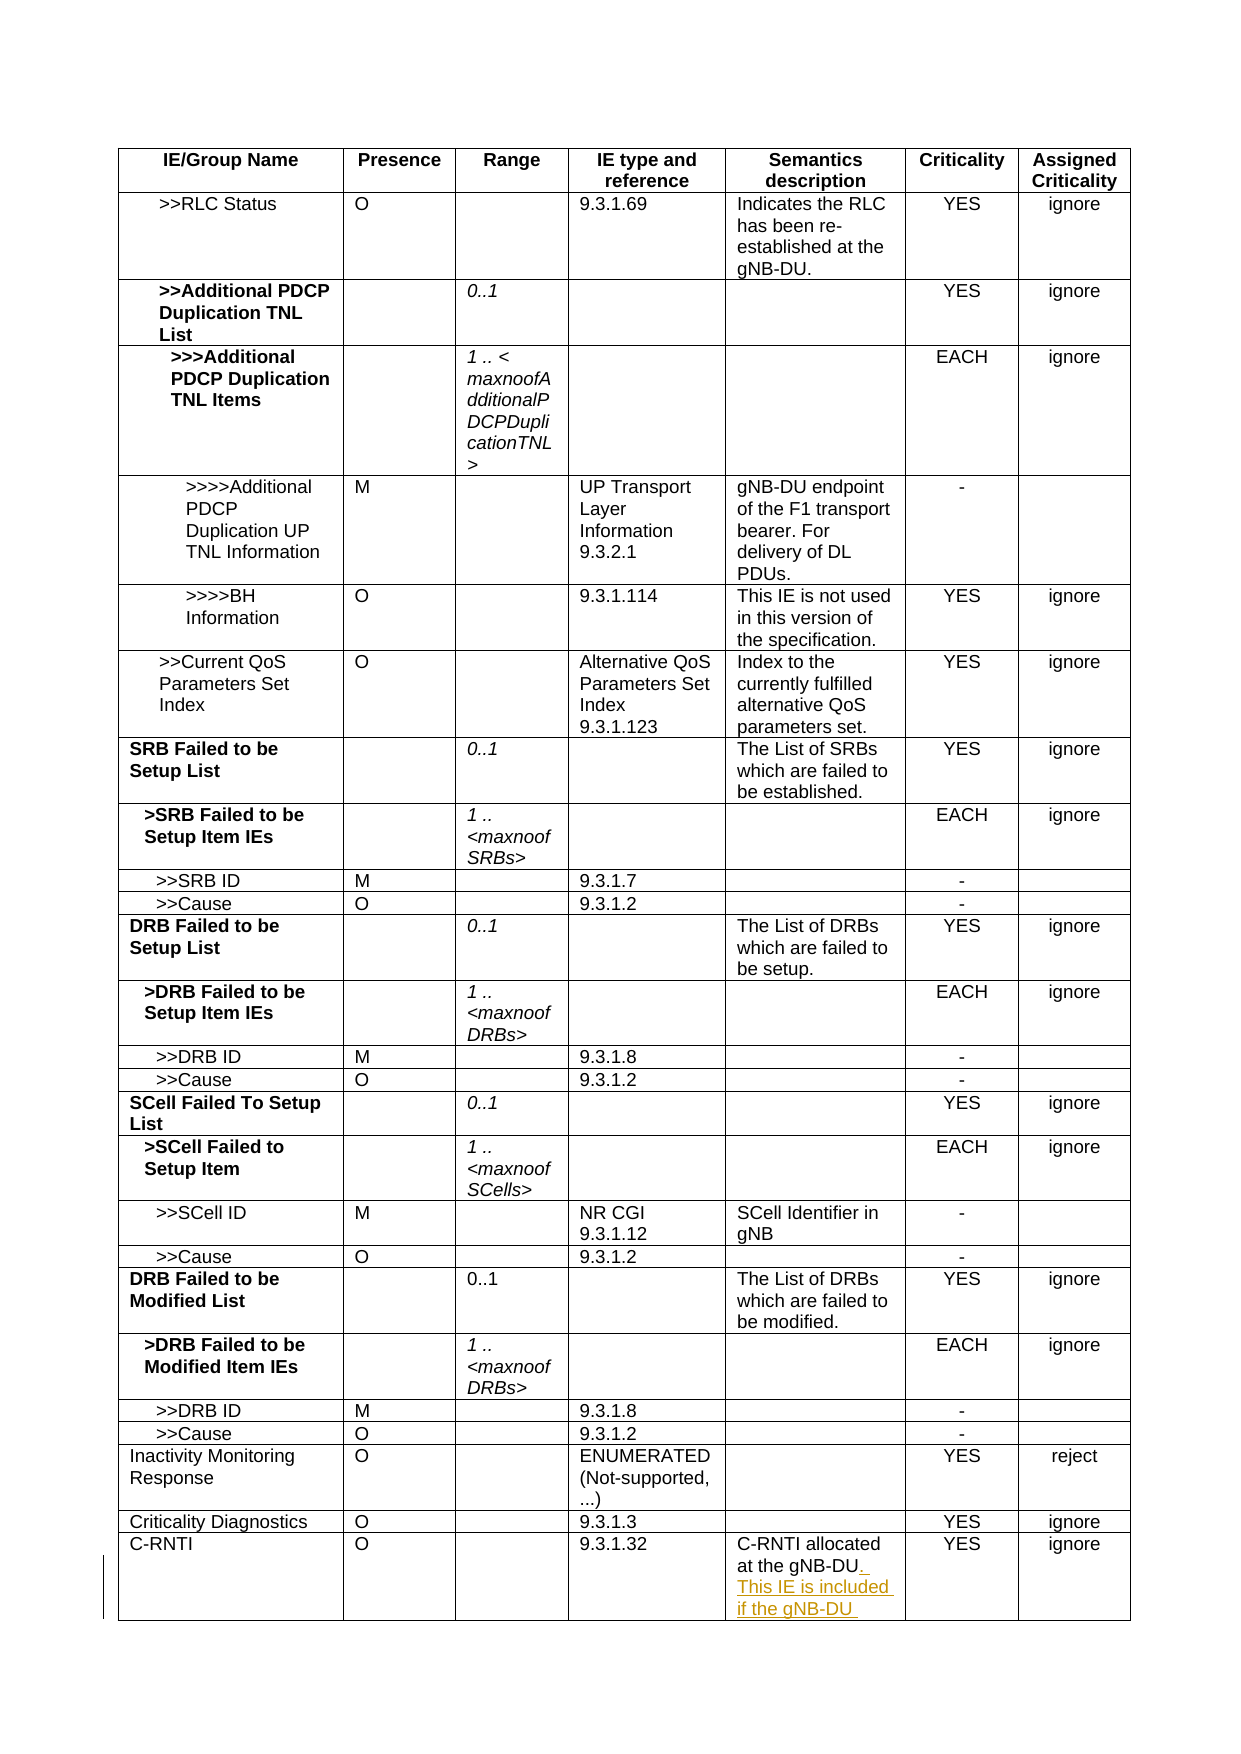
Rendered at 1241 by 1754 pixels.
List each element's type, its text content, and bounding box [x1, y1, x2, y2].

table_cell ignore [1019, 280, 1130, 345]
table_cell ignore [1019, 1136, 1130, 1200]
table_cell 1 .. <maxnoofDRBs> [456, 1334, 568, 1399]
table_header Assigned Criticality [1019, 149, 1130, 192]
table_cell This IE is not used in this version of the specification. [726, 585, 905, 650]
table_cell [1019, 476, 1130, 584]
table_cell [344, 1268, 455, 1333]
table_cell [726, 870, 905, 891]
table_cell YES [906, 1268, 1018, 1333]
table_cell YES [906, 651, 1018, 737]
table_cell O [344, 1069, 455, 1091]
table_cell [344, 738, 455, 803]
table_cell YES [906, 1092, 1018, 1135]
table_cell >>Additional PDCP Duplication TNL List [119, 280, 343, 345]
table_cell [726, 280, 905, 345]
table_cell O [344, 892, 455, 914]
table_cell >>>>Additional PDCP Duplication UP TNL Information [119, 476, 343, 584]
table_cell The List of DRBs which are failed to be setup. [726, 915, 905, 979]
table_cell >>SRB ID [119, 870, 343, 891]
table_cell [1019, 1246, 1130, 1267]
table_cell - [906, 870, 1018, 891]
table_header Presence [344, 149, 455, 192]
table_cell 0..1 [456, 738, 568, 803]
table_cell 9.3.1.2 [569, 1422, 725, 1444]
table_cell >>>>BH Information [119, 585, 343, 650]
table_cell ignore [1019, 804, 1130, 869]
table_header Criticality [906, 149, 1018, 192]
table_cell O [344, 193, 455, 279]
table_cell [726, 1445, 905, 1509]
table_cell ignore [1019, 1533, 1130, 1619]
table_cell ignore [1019, 346, 1130, 475]
table_cell >>Current QoS Parameters Set Index [119, 651, 343, 737]
table_cell 1 .. < maxnoofAdditionalPDCPDuplicationTNL> [456, 346, 568, 475]
table_cell - [906, 1201, 1018, 1244]
table_cell YES [906, 585, 1018, 650]
table_cell [569, 738, 725, 803]
table_cell Inactivity Monitoring Response [119, 1445, 343, 1509]
table_cell EACH [906, 1334, 1018, 1399]
table_cell [569, 346, 725, 475]
table_cell >>Cause [119, 1069, 343, 1091]
table_cell SRB Failed to be Setup List [119, 738, 343, 803]
table_cell 0..1 [456, 1268, 568, 1333]
table_cell The List of DRBs which are failed to be modified. [726, 1268, 905, 1333]
table_cell YES [906, 1445, 1018, 1509]
table_cell Alternative QoS Parameters Set Index 9.3.1.123 [569, 651, 725, 737]
table_cell - [906, 476, 1018, 584]
table_cell [1019, 1069, 1130, 1091]
table_cell [344, 915, 455, 979]
table_cell M [344, 476, 455, 584]
table_cell [726, 1422, 905, 1444]
table_cell SCell Identifier in gNB [726, 1201, 905, 1244]
table_cell 0..1 [456, 1092, 568, 1135]
table_cell [344, 1092, 455, 1135]
table_cell [726, 1069, 905, 1091]
table_cell >>Cause [119, 1422, 343, 1444]
table_cell [569, 1268, 725, 1333]
table_cell reject [1019, 1445, 1130, 1509]
table_cell [569, 1334, 725, 1399]
table_cell O [344, 1445, 455, 1509]
table_cell YES [906, 280, 1018, 345]
table_cell >>DRB ID [119, 1046, 343, 1068]
table_cell ignore [1019, 585, 1130, 650]
table_cell [456, 585, 568, 650]
table_cell 9.3.1.8 [569, 1046, 725, 1068]
table_cell M [344, 870, 455, 891]
table_cell 9.3.1.114 [569, 585, 725, 650]
table_cell [726, 1400, 905, 1421]
table_cell [726, 1334, 905, 1399]
table_cell EACH [906, 804, 1018, 869]
table_cell [1019, 1046, 1130, 1068]
table_header IE type and reference [569, 149, 725, 192]
table_cell NR CGI 9.3.1.12 [569, 1201, 725, 1244]
table_cell [569, 804, 725, 869]
table_cell [344, 346, 455, 475]
table_cell ENUMERATED (Not-supported, ...) [569, 1445, 725, 1509]
table_cell 9.3.1.69 [569, 193, 725, 279]
table_cell DRB Failed to be Modified List [119, 1268, 343, 1333]
table_cell [456, 193, 568, 279]
table_cell - [906, 892, 1018, 914]
table_cell [456, 476, 568, 584]
table_cell C-RNTI allocated at the gNB-DU [726, 1533, 905, 1619]
table_cell 9.3.1.2 [569, 1069, 725, 1091]
table_cell - [906, 1246, 1018, 1267]
table_header IE/Group Name [119, 149, 343, 192]
table_cell M [344, 1400, 455, 1421]
table_cell O [344, 1511, 455, 1532]
table_cell C-RNTI [119, 1533, 343, 1619]
table_cell >DRB Failed to be Modified Item IEs [119, 1334, 343, 1399]
table_header Range [456, 149, 568, 192]
table_cell >SRB Failed to be Setup Item IEs [119, 804, 343, 869]
table_cell M [344, 1046, 455, 1068]
table_cell [1019, 1422, 1130, 1444]
table_cell >>RLC Status [119, 193, 343, 279]
table_cell >>SCell ID [119, 1201, 343, 1244]
table_cell O [344, 1422, 455, 1444]
table_cell Indicates the RLC has been re-established at the gNB-DU. [726, 193, 905, 279]
table_cell ignore [1019, 915, 1130, 979]
table_cell [456, 1201, 568, 1244]
table_cell Index to the currently fulfilled alternative QoS parameters set. [726, 651, 905, 737]
table_cell [344, 804, 455, 869]
table_cell [726, 346, 905, 475]
table_cell YES [906, 1533, 1018, 1619]
table_cell >>Cause [119, 892, 343, 914]
table_cell ignore [1019, 1334, 1130, 1399]
table_cell [456, 1069, 568, 1091]
table_cell [726, 1046, 905, 1068]
table_cell ignore [1019, 1268, 1130, 1333]
table_cell YES [906, 193, 1018, 279]
table_cell UP Transport Layer Information 9.3.2.1 [569, 476, 725, 584]
table_cell ignore [1019, 1511, 1130, 1532]
table_cell [726, 804, 905, 869]
table_cell 1 .. <maxnoofSRBs> [456, 804, 568, 869]
table_cell >SCell Failed to Setup Item [119, 1136, 343, 1200]
table_cell [456, 1400, 568, 1421]
table_cell ignore [1019, 1092, 1130, 1135]
table_cell >>DRB ID [119, 1400, 343, 1421]
table_cell EACH [906, 1136, 1018, 1200]
table_cell - [906, 1046, 1018, 1068]
table_cell Criticality Diagnostics [119, 1511, 343, 1532]
table_cell >DRB Failed to be Setup Item IEs [119, 981, 343, 1045]
table_cell [569, 1092, 725, 1135]
table_cell 0..1 [456, 280, 568, 345]
table_cell EACH [906, 346, 1018, 475]
table_cell O [344, 1533, 455, 1619]
table_cell [569, 1136, 725, 1200]
table_cell SCell Failed To Setup List [119, 1092, 343, 1135]
table_cell 0..1 [456, 915, 568, 979]
table_cell YES [906, 738, 1018, 803]
table_cell The List of SRBs which are failed to be established. [726, 738, 905, 803]
table_cell >>>Additional PDCP Duplication TNL Items [119, 346, 343, 475]
table_cell [569, 915, 725, 979]
table_cell O [344, 585, 455, 650]
table_cell [456, 1445, 568, 1509]
table_cell [344, 981, 455, 1045]
table_cell [456, 892, 568, 914]
table_cell [726, 1511, 905, 1532]
table_cell ignore [1019, 981, 1130, 1045]
table_cell O [344, 1246, 455, 1267]
table_cell YES [906, 1511, 1018, 1532]
table_cell 9.3.1.3 [569, 1511, 725, 1532]
table_cell [726, 1136, 905, 1200]
table_cell 9.3.1.2 [569, 1246, 725, 1267]
table_cell YES [906, 915, 1018, 979]
table_cell ignore [1019, 738, 1130, 803]
table_header Semantics description [726, 149, 905, 192]
table_cell [1019, 892, 1130, 914]
table_cell >>Cause [119, 1246, 343, 1267]
table_cell [456, 1511, 568, 1532]
table_cell 1 .. <maxnoofSCells> [456, 1136, 568, 1200]
table_cell [726, 1092, 905, 1135]
table_cell [456, 1246, 568, 1267]
table_cell EACH [906, 981, 1018, 1045]
table_cell [456, 1422, 568, 1444]
table_cell - [906, 1069, 1018, 1091]
table_cell [726, 892, 905, 914]
table_cell [456, 1533, 568, 1619]
table_cell [344, 1136, 455, 1200]
table_cell - [906, 1422, 1018, 1444]
table_cell [569, 981, 725, 1045]
table_cell 1 .. <maxnoofDRBs> [456, 981, 568, 1045]
table_cell [456, 651, 568, 737]
table_cell [344, 280, 455, 345]
table_cell M [344, 1201, 455, 1244]
table_cell 9.3.1.32 [569, 1533, 725, 1619]
table_cell 9.3.1.8 [569, 1400, 725, 1421]
table_cell [569, 280, 725, 345]
table_cell [1019, 1201, 1130, 1244]
table_cell 9.3.1.2 [569, 892, 725, 914]
table_cell [726, 981, 905, 1045]
table_cell [726, 1246, 905, 1267]
table_cell [344, 1334, 455, 1399]
table_cell DRB Failed to be Setup List [119, 915, 343, 979]
table_cell [456, 870, 568, 891]
table_cell - [906, 1400, 1018, 1421]
table_cell [1019, 870, 1130, 891]
table_cell [456, 1046, 568, 1068]
table_cell O [344, 651, 455, 737]
table_cell ignore [1019, 193, 1130, 279]
table_cell 9.3.1.7 [569, 870, 725, 891]
table_cell [1019, 1400, 1130, 1421]
table_cell ignore [1019, 651, 1130, 737]
table_cell gNB-DU endpoint of the F1 transport bearer. For delivery of DL PDUs. [726, 476, 905, 584]
